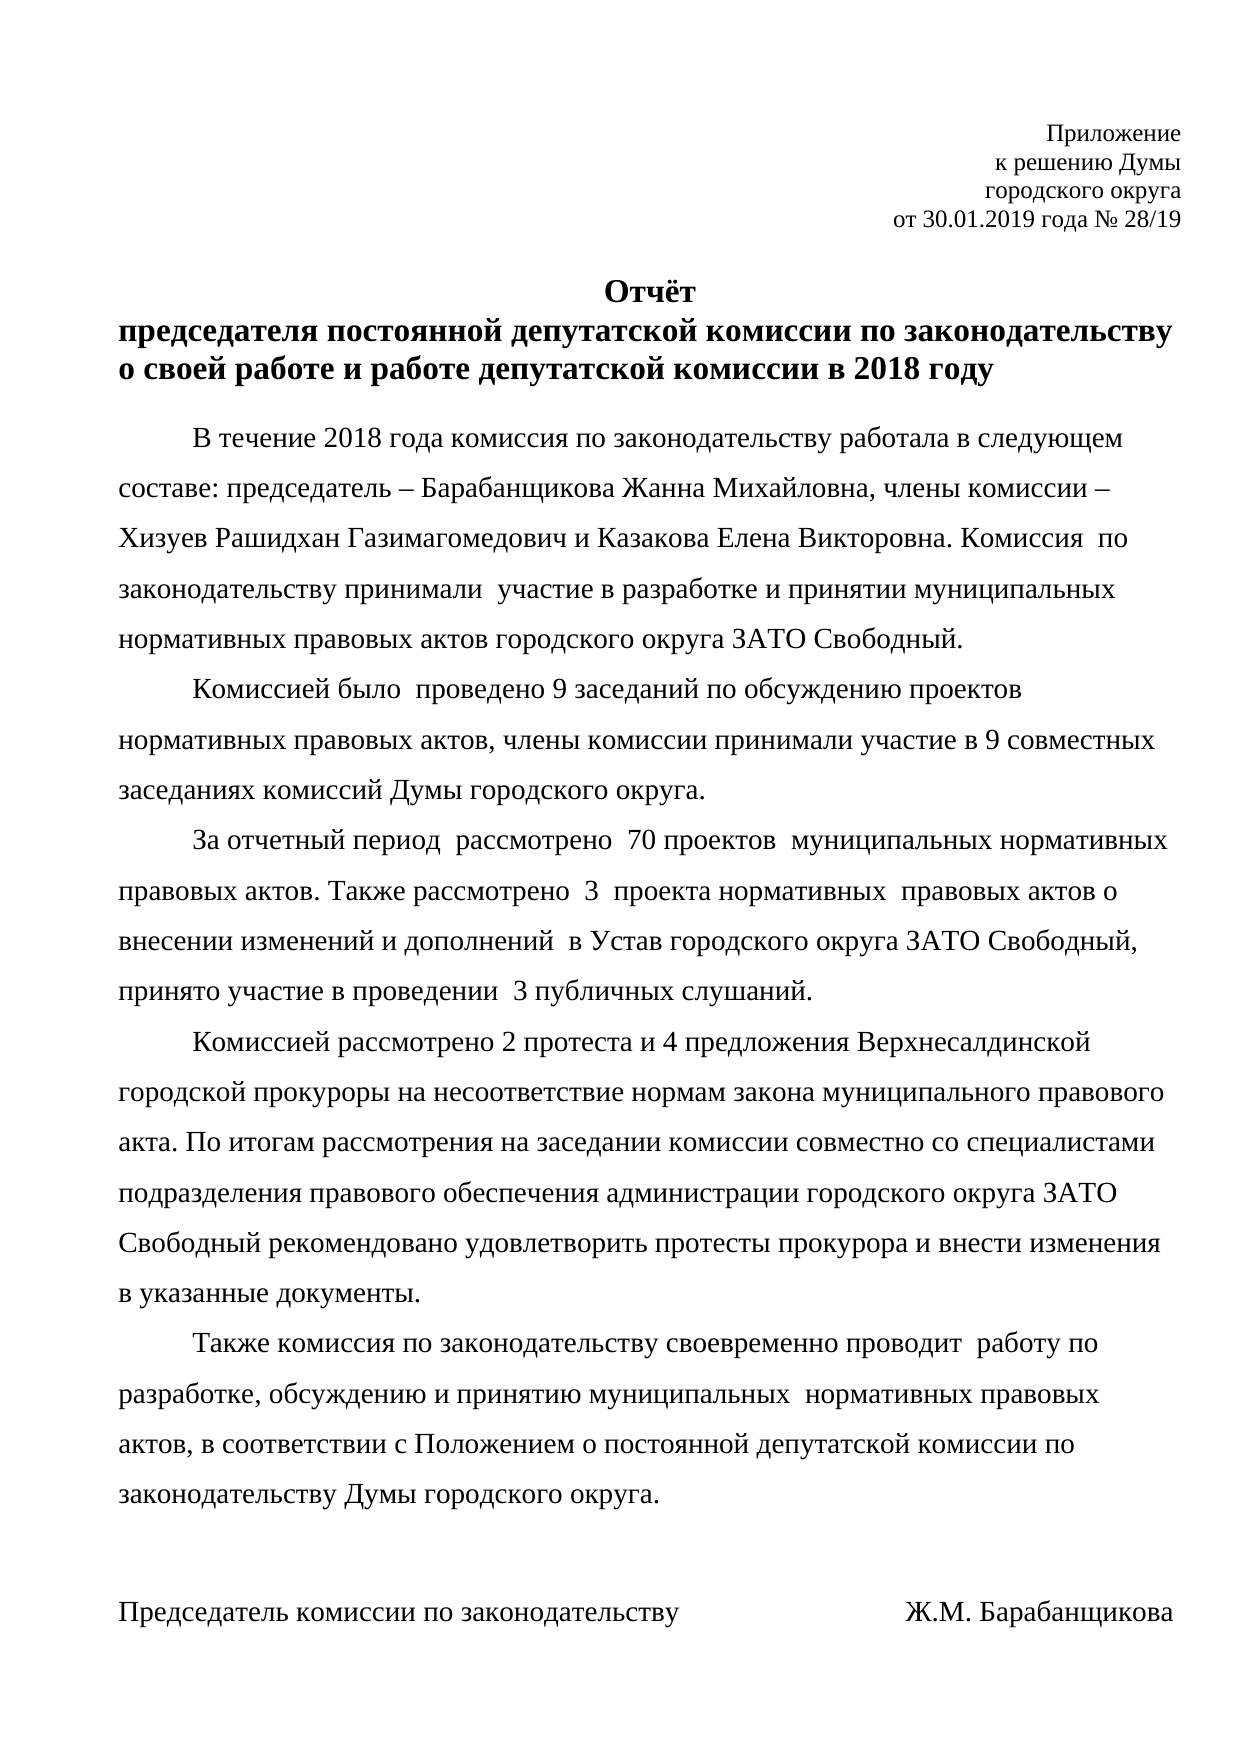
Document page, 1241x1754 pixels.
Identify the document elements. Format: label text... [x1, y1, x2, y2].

text Председатель комиссии по законодательству Ж.М. Барабанщикова [118, 1594, 1181, 1627]
text городского округа [118, 176, 1181, 204]
text Приложение [118, 118, 1181, 147]
text Отчёт [118, 271, 1181, 310]
text от 30.01.2019 года № 28/19 [118, 204, 1181, 233]
text Также комиссия по законодательству своевременно проводит работу по разработке, обсуждению и принятию муниципальных нормативных правовых актов, в соответствии с Положением о постоянной депутатской комиссии по законодательству Думы городского округа. [118, 1326, 1181, 1510]
text Комиссией было проведено 9 заседаний по обсуждению проектов нормативных правовых актов, члены комиссии принимали участие в 9 совместных заседаниях комиссий Думы городского округа. [118, 672, 1181, 806]
text председателя постоянной депутатской комиссии по законодательству о своей работе и работе депутатской комиссии в 2018 году [118, 310, 1181, 386]
text к решению Думы [118, 147, 1181, 176]
text За отчетный период рассмотрено 70 проектов муниципальных нормативных правовых актов. Также рассмотрено 3 проекта нормативных правовых актов о внесении изменений и дополнений в Устав городского округа ЗАТО Свободный, принято участие в проведении 3 публичных слушаний. [118, 822, 1181, 1007]
text Комиссией рассмотрено 2 протеста и 4 предложения Верхнесалдинской городской прокуроры на несоответствие нормам закона муниципального правового акта. По итогам рассмотрения на заседании комиссии совместно со специалистами подразделения правового обеспечения администрации городского округа ЗАТО Свободный рекомендовано удовлетворить протесты прокурора и внести изменения в указанные документы. [118, 1024, 1181, 1309]
text В течение 2018 года комиссия по законодательству работала в следующем составе: председатель – Барабанщикова Жанна Михайловна, члены комиссии – Хизуев Рашидхан Газимагомедович и Казакова Елена Викторовна. Комиссия по законодательству принимали участие в разработке и принятии муниципальных нормативных правовых актов городского округа ЗАТО Свободный. [118, 420, 1181, 655]
